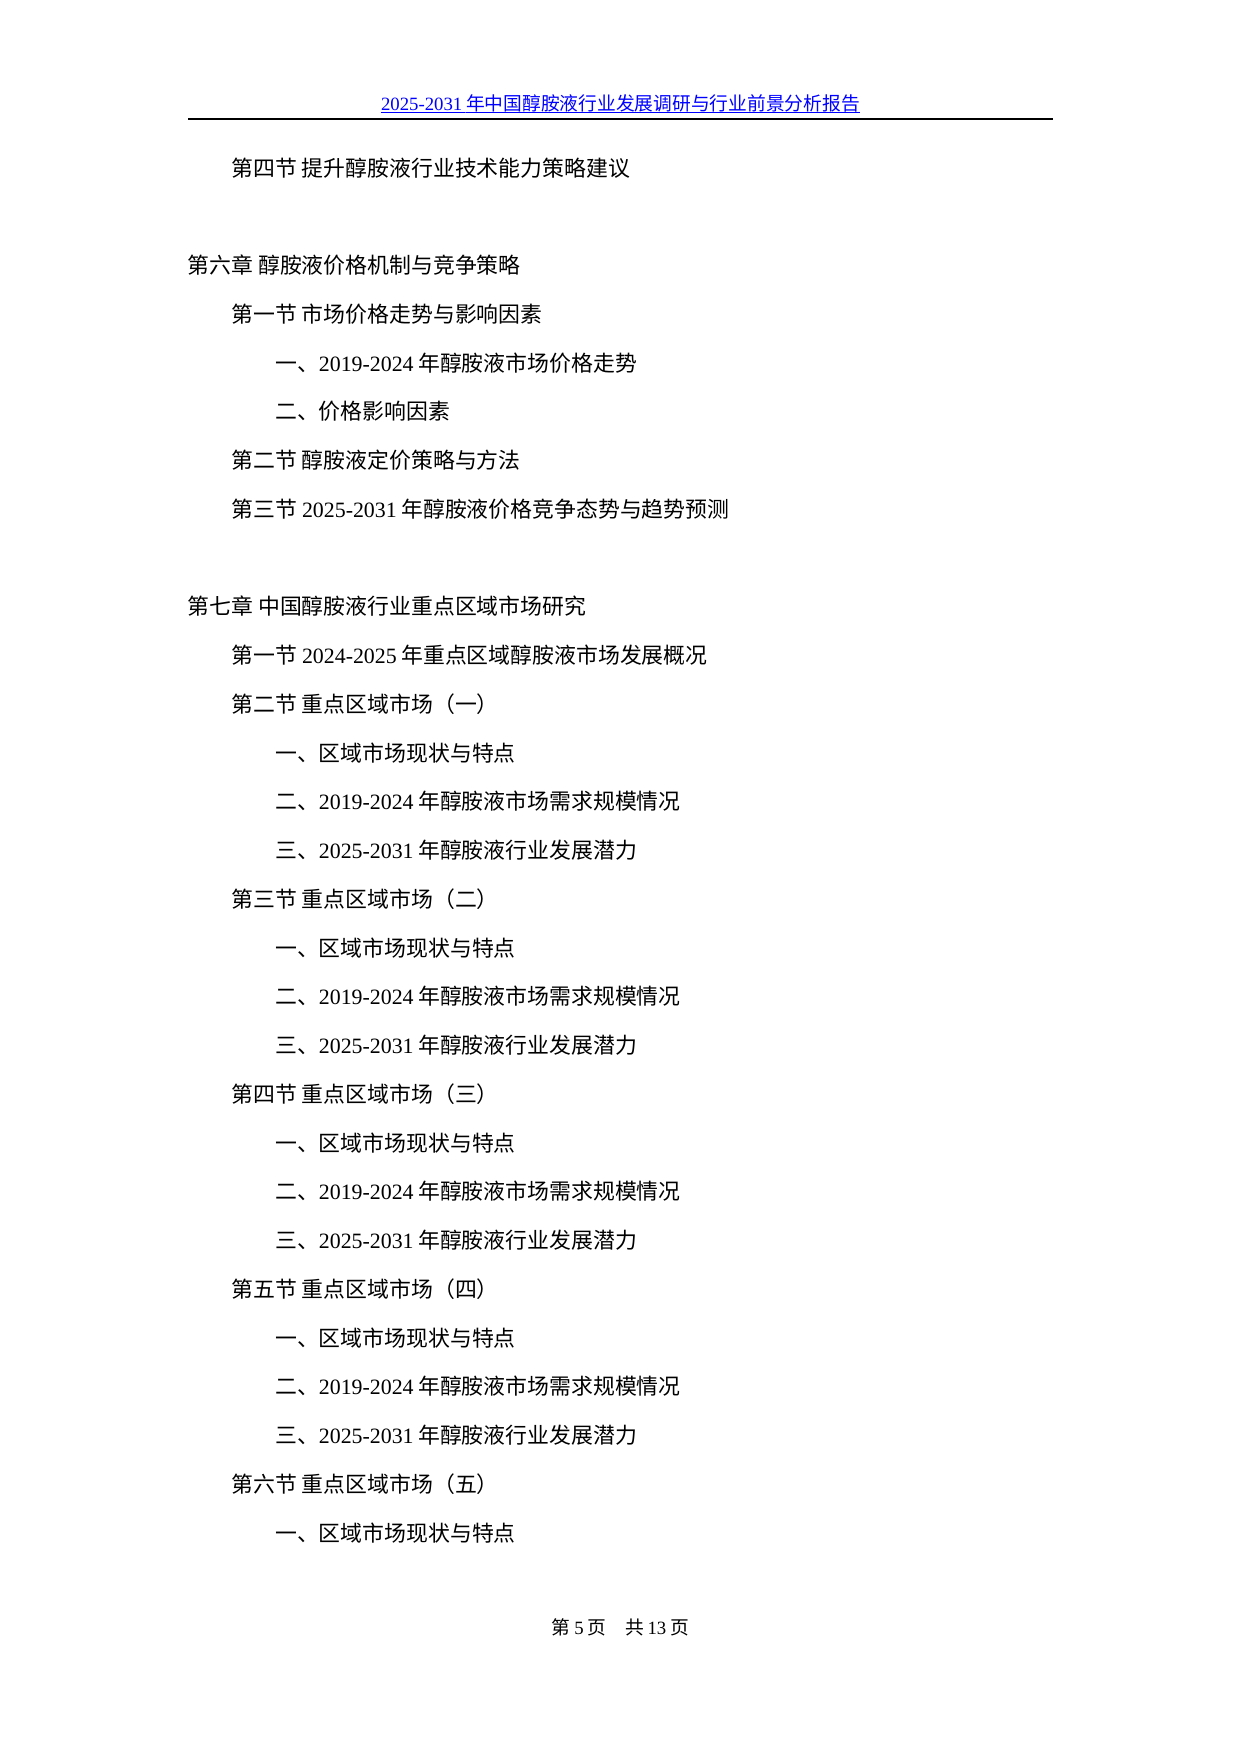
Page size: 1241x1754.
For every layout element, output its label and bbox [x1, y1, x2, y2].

text [187, 150, 1053, 1548]
